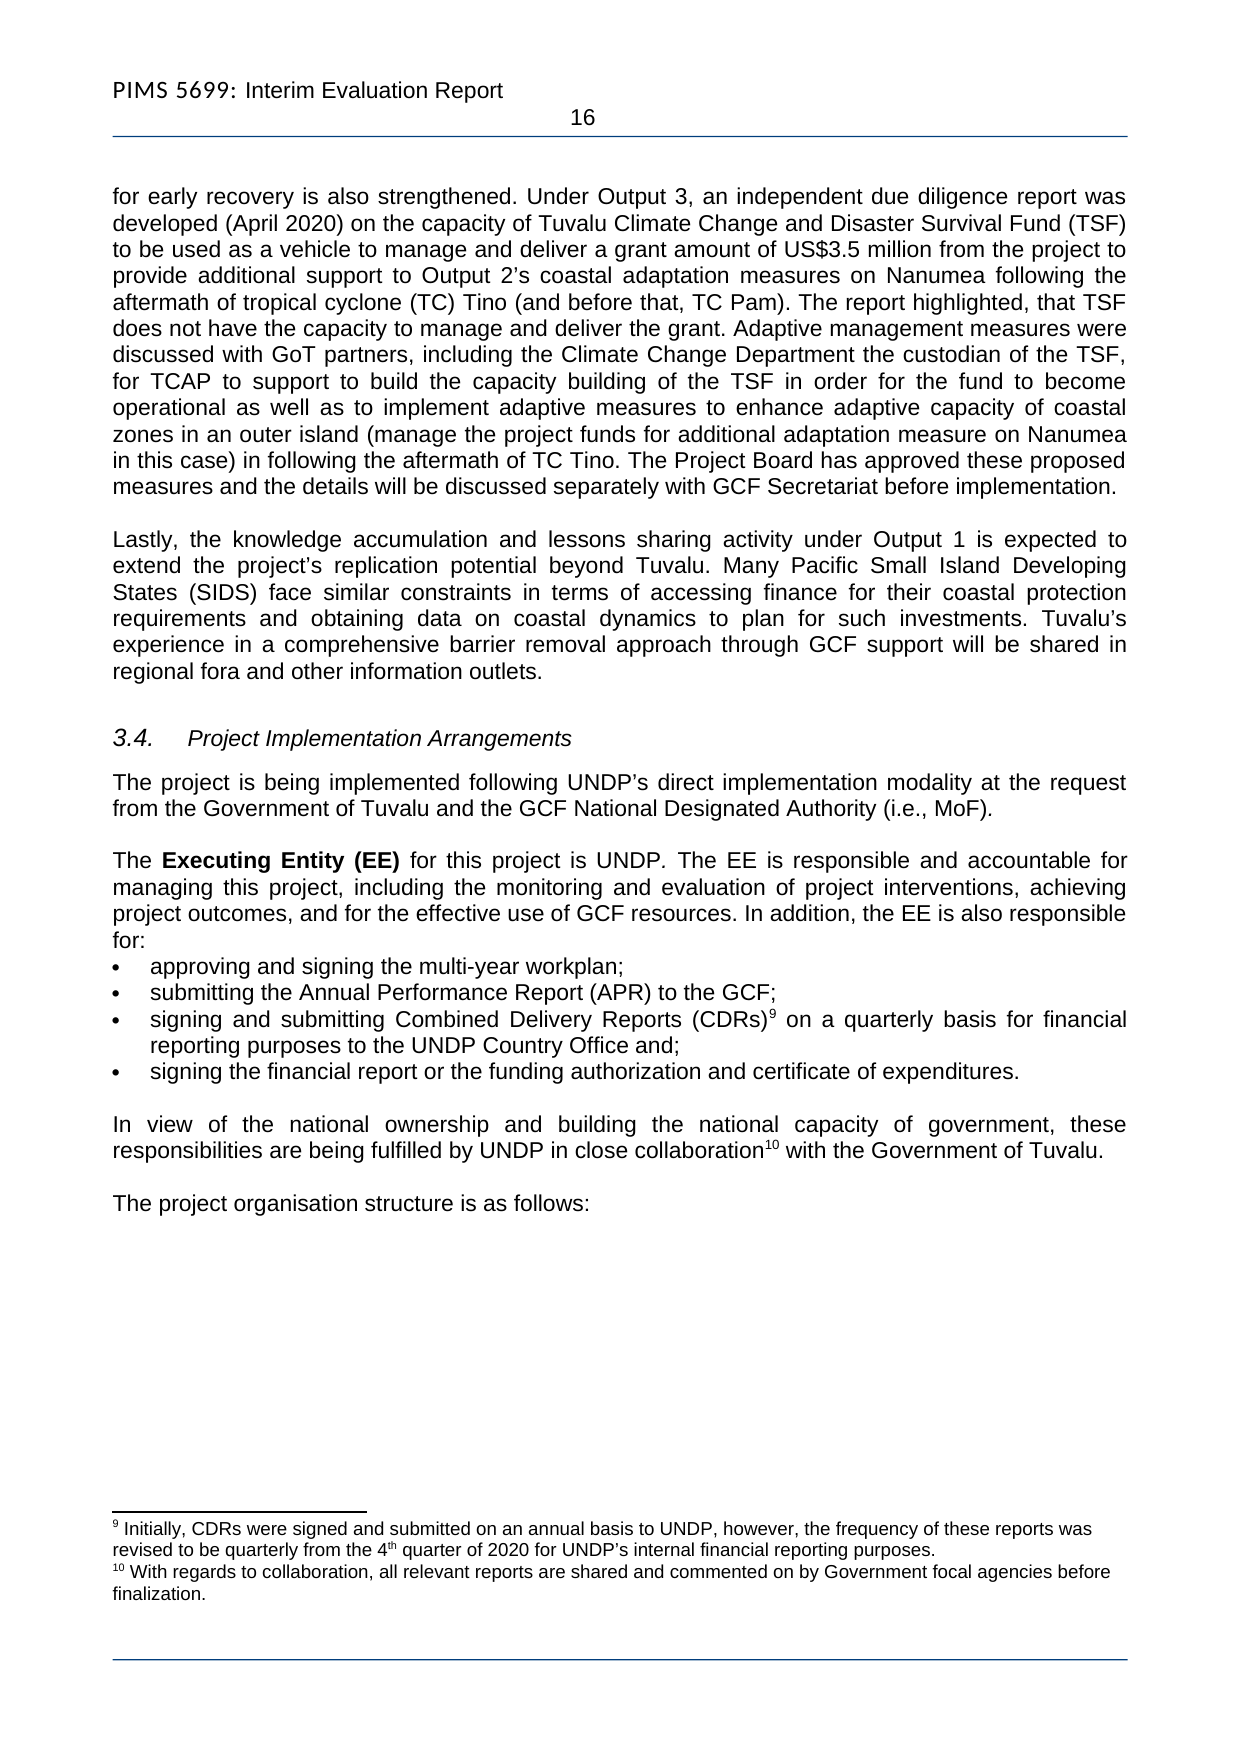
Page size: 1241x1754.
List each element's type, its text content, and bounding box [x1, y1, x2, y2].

text Lastly, the knowledge accumulation and lessons sharing activity under Output 1 is expected to extend the project’s replication potential beyond Tuvalu. Many Pacific Small Island Developing States (SIDS) face similar constraints in terms of accessing finance for their coastal protection requirements and obtaining data on coastal dynamics to plan for such investments. Tuvalu’s experience in a comprehensive barrier removal approach through GCF support will be shared in regional fora and other information outlets. [112, 526, 1128, 684]
text signing and submitting Combined Delivery Reports (CDRs) on a quarterly basis for financial reporting purposes to the UNDP Country Office and; [112, 1006, 1128, 1058]
text signing the financial report or the funding authorization and certificate of expenditures. [112, 1058, 1128, 1085]
text submitting the Annual Performance Report (APR) to the GCF; [112, 979, 1128, 1006]
text The project is being implemented following UNDP’s direct implementation modality at the request from the Government of Tuvalu and the GCF National Designated Authority (i.e., MoF). [112, 768, 1128, 821]
subtitle Project Implementation Arrangements [112, 723, 1128, 752]
text In view of the national ownership and building the national capacity of government, these responsibilities are being fulfilled by UNDP in close collaboration with the Government of Tuvalu. [112, 1111, 1128, 1164]
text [112, 183, 1128, 499]
text The project organisation structure is as follows: [112, 1190, 1128, 1216]
text The Executing Entity (EE) for this project is UNDP. The EE is responsible and accountable for managing this project, including the monitoring and evaluation of project interventions, achieving project outcomes, and for the effective use of GCF resources. In addition, the EE is also responsible for: [112, 847, 1128, 953]
text approving and signing the multi-year workplan; [112, 953, 1128, 979]
